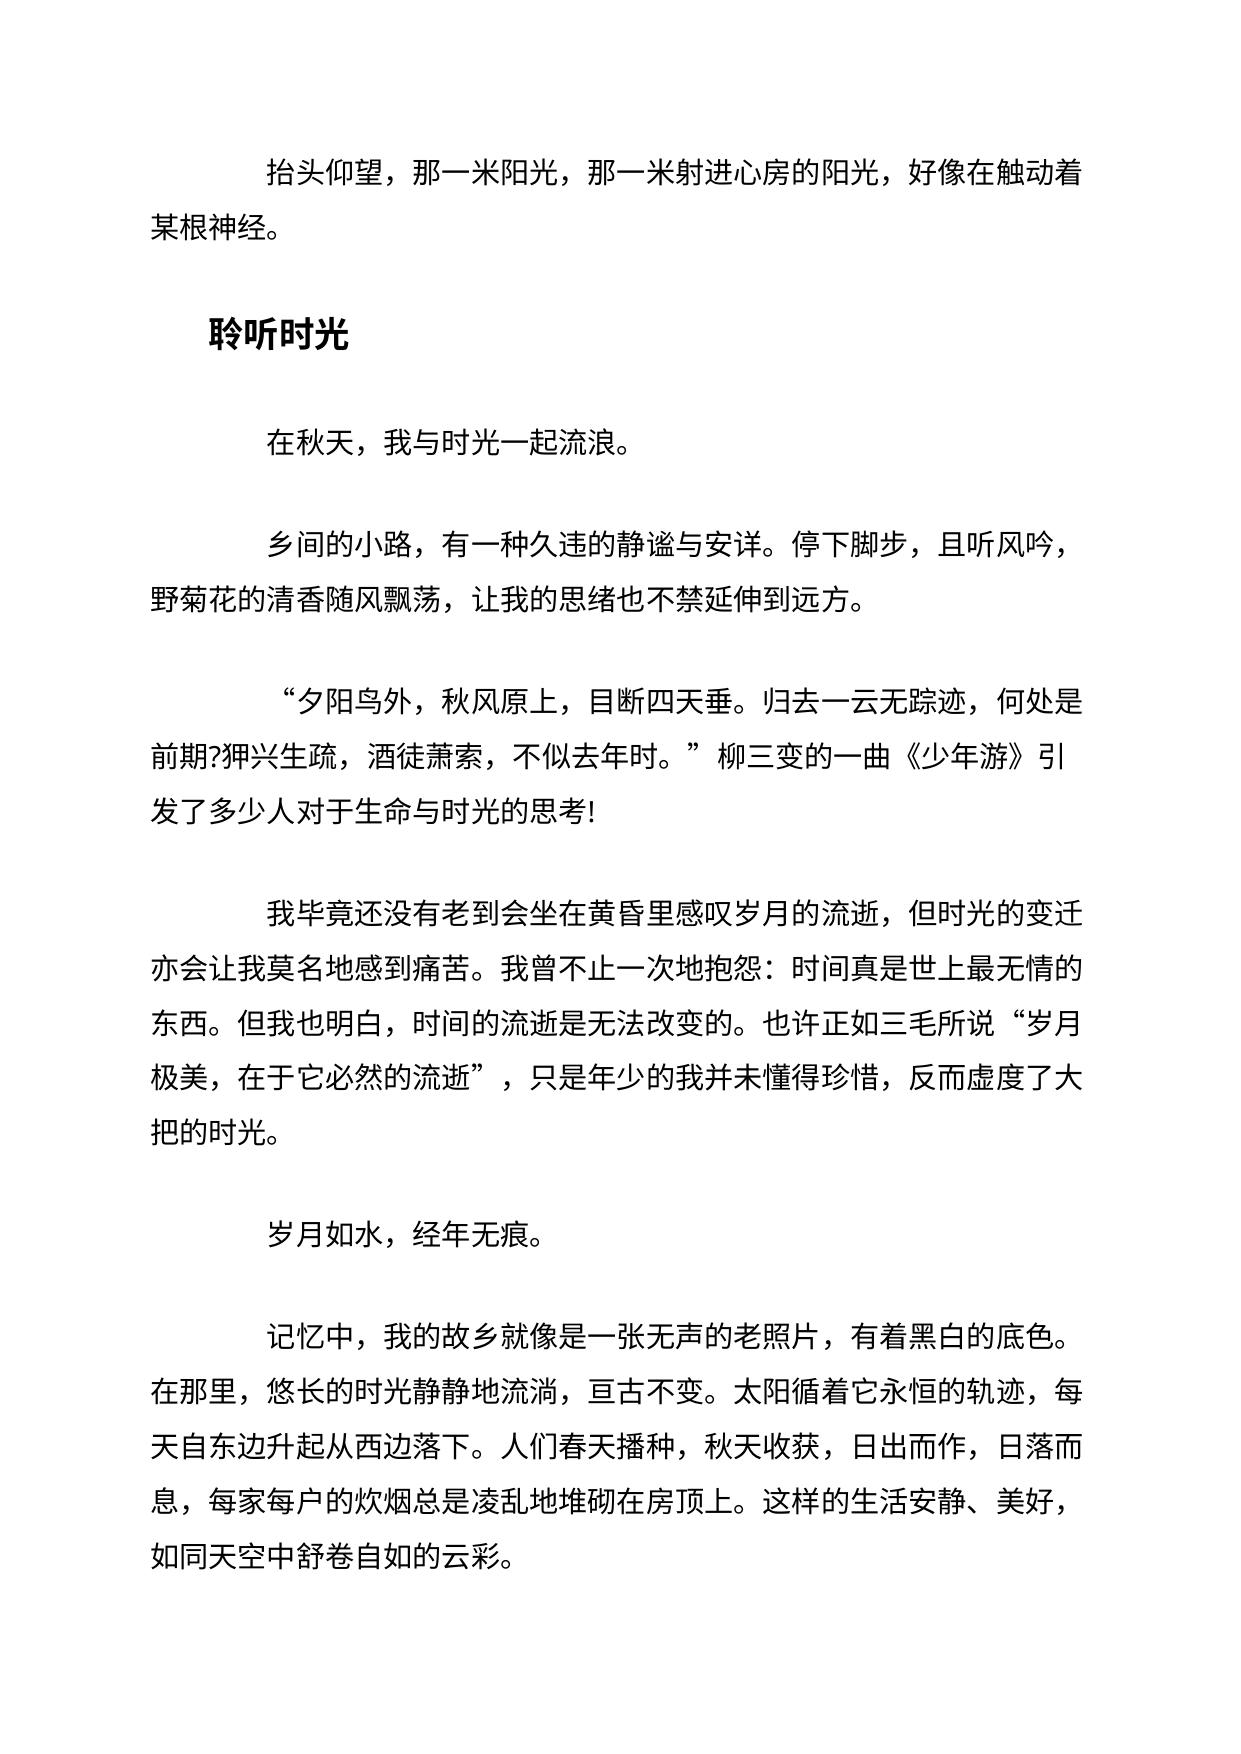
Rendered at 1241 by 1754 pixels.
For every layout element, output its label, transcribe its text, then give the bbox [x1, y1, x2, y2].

text “夕阳鸟外，秋风原上，目断四天垂。归去一云无踪迹，何处是前期?狎兴生疏，酒徒萧索，不似去年时。”柳三变的一曲《少年游》引发了多少人对于生命与时光的思考! [150, 678, 1090, 831]
text 聆听时光 [150, 307, 1090, 358]
text 乡间的小路，有一种久违的静谧与安详。停下脚步，且听风吟，野菊花的清香随风飘荡，让我的思绪也不禁延伸到远方。 [150, 522, 1090, 619]
text 我毕竟还没有老到会坐在黄昏里感叹岁月的流逝，但时光的变迁亦会让我莫名地感到痛苦。我曾不止一次地抱怨：时间真是世上最无情的东西。但我也明白，时间的流逝是无法改变的。也许正如三毛所说“岁月极美，在于它必然的流逝”，只是年少的我并未懂得珍惜，反而虚度了大把的时光。 [150, 890, 1090, 1152]
text 记忆中，我的故乡就像是一张无声的老照片，有着黑白的底色。在那里，悠长的时光静静地流淌，亘古不变。太阳循着它永恒的轨迹，每天自东边升起从西边落下。人们春天播种，秋天收获，日出而作，日落而息，每家每户的炊烟总是凌乱地堆砌在房顶上。这样的生活安静、美好，如同天空中舒卷自如的云彩。 [150, 1313, 1090, 1575]
text 岁月如水，经年无痕。 [150, 1212, 1090, 1254]
text 在秋天，我与时光一起流浪。 [150, 420, 1090, 462]
text 抬头仰望，那一米阳光，那一米射进心房的阳光，好像在触动着某根神经。 [150, 150, 1090, 247]
